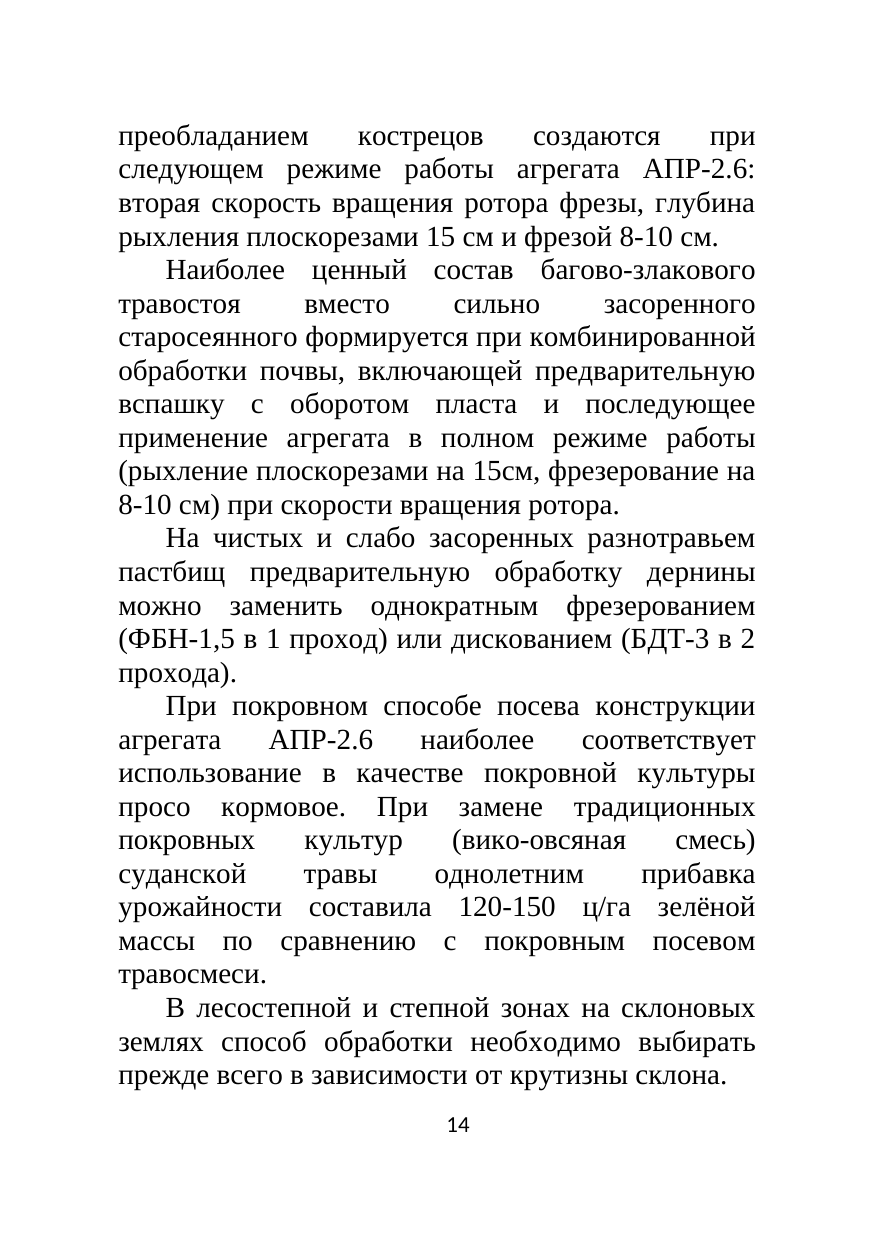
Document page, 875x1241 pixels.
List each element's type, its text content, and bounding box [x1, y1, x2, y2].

text При покровном способе посева конструкции агрегата АПР-2.6 наиболее соответствует использование в качестве покровной культуры просо кормовое. При замене традиционных покровных культур (вико-овсяная смесь) суданской травы однолетним прибавка урожайности составила 120-150 ц/га зелёной массы по сравнению с покровным посевом травосмеси. [118, 688, 756, 990]
text Наиболее ценный состав багово-злакового травостоя вместо сильно засоренного старосеянного формируется при комбинированной обработки почвы, включающей предварительную вспашку с оборотом пласта и последующее применение агрегата в полном режиме работы (рыхление плоскорезами на 15см, фрезерование на 8-10 см) при скорости вращения ротора. [118, 252, 756, 521]
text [118, 118, 756, 252]
text На чистых и слабо засоренных разнотравьем пастбищ предварительную обработку дернины можно заменить однократным фрезерованием (ФБН-1,5 в 1 проход) или дискованием (БДТ-3 в 2 прохода). [118, 521, 756, 688]
text В лесостепной и степной зонах на склоновых землях способ обработки необходимо выбирать прежде всего в зависимости от крутизны склона. [118, 990, 756, 1091]
